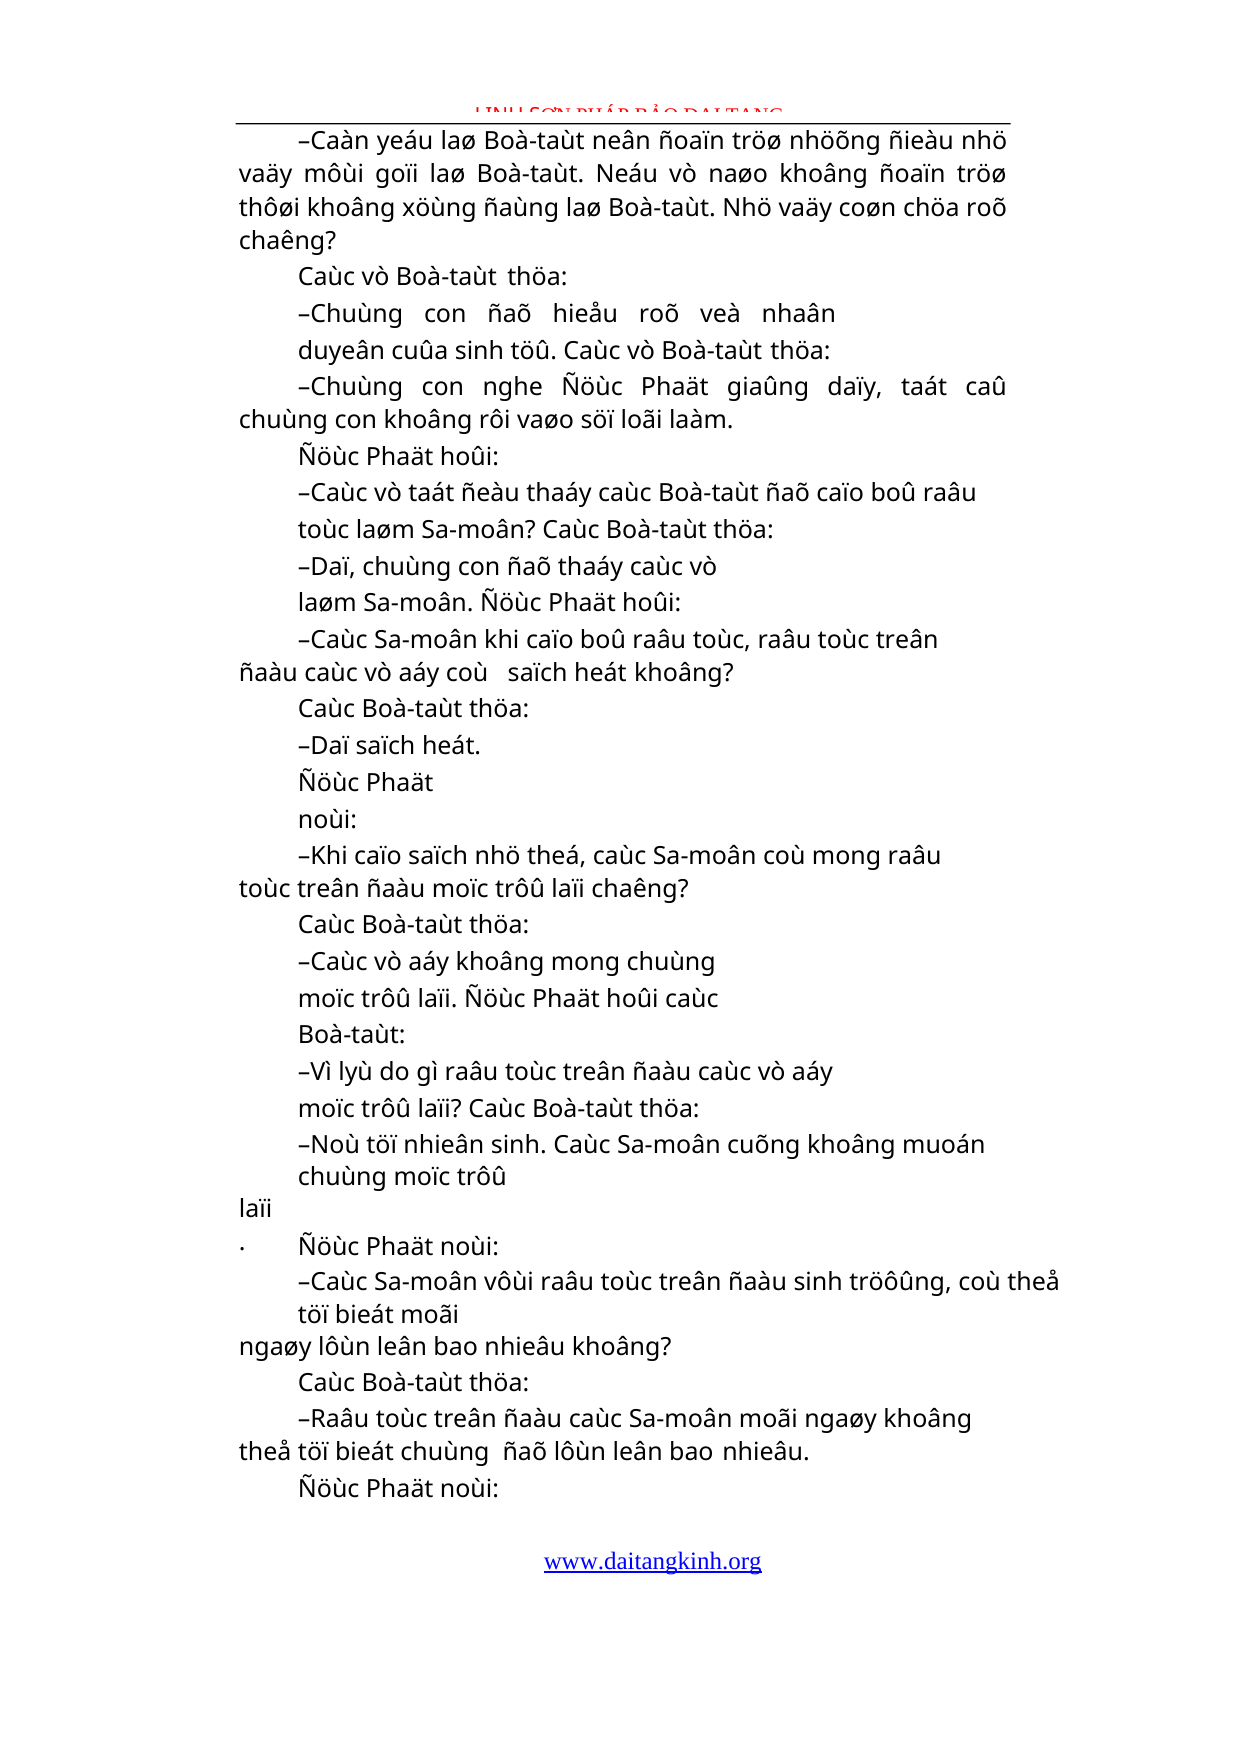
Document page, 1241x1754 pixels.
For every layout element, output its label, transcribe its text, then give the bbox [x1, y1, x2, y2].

text –Daï, chuùng con ñaõ thaáy caùc vò laøm Sa-moân. Ñöùc Phaät hoûi: [298, 548, 776, 619]
text ngaøy lôùn leân bao nhieâu khoâng? [239, 1329, 1065, 1362]
text Caùc Boà-taùt thöa: [298, 907, 1065, 941]
text Caùc Boà-taùt thöa: [298, 1364, 1065, 1398]
text laïi. [239, 1192, 273, 1257]
text –Noù töï nhieân sinh. Caùc Sa-moân cuõng khoâng muoán chuùng moïc trôû [298, 1127, 1065, 1192]
text –Raâu toùc treân ñaàu caùc Sa-moân moãi ngaøy khoâng theå töï bieát chuùng ñaõ lôùn leân bao nhieâu. [239, 1401, 992, 1468]
text Ñöùc Phaät hoûi: [298, 438, 1065, 472]
text –Chuùng con ñaõ hieåu roõ veà nhaân duyeân cuûa sinh töû. Caùc vò Boà-taùt thöa: [298, 296, 837, 366]
text –Caùc vò aáy khoâng mong chuùng moïc trôû laïi. Ñöùc Phaät hoûi caùc Boà-taùt: [298, 944, 776, 1051]
text Ñöùc Phaät noùi: [298, 1470, 1065, 1504]
text –Khi caïo saïch nhö theá, caùc Sa-moân coù mong raâu toùc treân ñaàu moïc trôû laïi chaêng? [239, 838, 992, 905]
text –Caàn yeáu laø Boà-taùt neân ñoaïn tröø nhöõng ñieàu nhö vaäy môùi goïi laø Boà-taùt. Neáu vò naøo khoâng ñoaïn tröø thôøi khoâng xöùng ñaùng laø Boà-taùt. Nhö vaäy coøn chöa roõ chaêng? [239, 123, 1008, 257]
text –Vì lyù do gì raâu toùc treân ñaàu caùc vò aáy moïc trôû laïi? Caùc Boà-taùt thöa: [298, 1054, 865, 1125]
text Caùc Boà-taùt thöa: [298, 691, 1065, 725]
text Caùc vò Boà-taùt thöa: [298, 259, 1065, 293]
text –Caùc Sa-moân khi caïo boû raâu toùc, raâu toùc treân ñaàu caùc vò aáy coù saïch heát khoâng? [239, 622, 992, 689]
text Ñöùc Phaät noùi: [298, 1228, 1065, 1262]
text –Daï saïch heát. Ñöùc Phaät noùi: [298, 728, 484, 835]
text –Caùc Sa-moân vôùi raâu toùc treân ñaàu sinh tröôûng, coù theå töï bieát moãi [298, 1265, 1065, 1329]
text –Caùc vò taát ñeàu thaáy caùc Boà-taùt ñaõ caïo boû raâu toùc laøm Sa-moân? Caùc Boà-taùt thöa: [298, 475, 996, 546]
text www.daitangkinh.org [324, 1546, 981, 1575]
text –Chuùng con nghe Ñöùc Phaät giaûng daïy, taát caû chuùng con khoâng rôi vaøo söï loãi laàm. [239, 369, 1008, 436]
